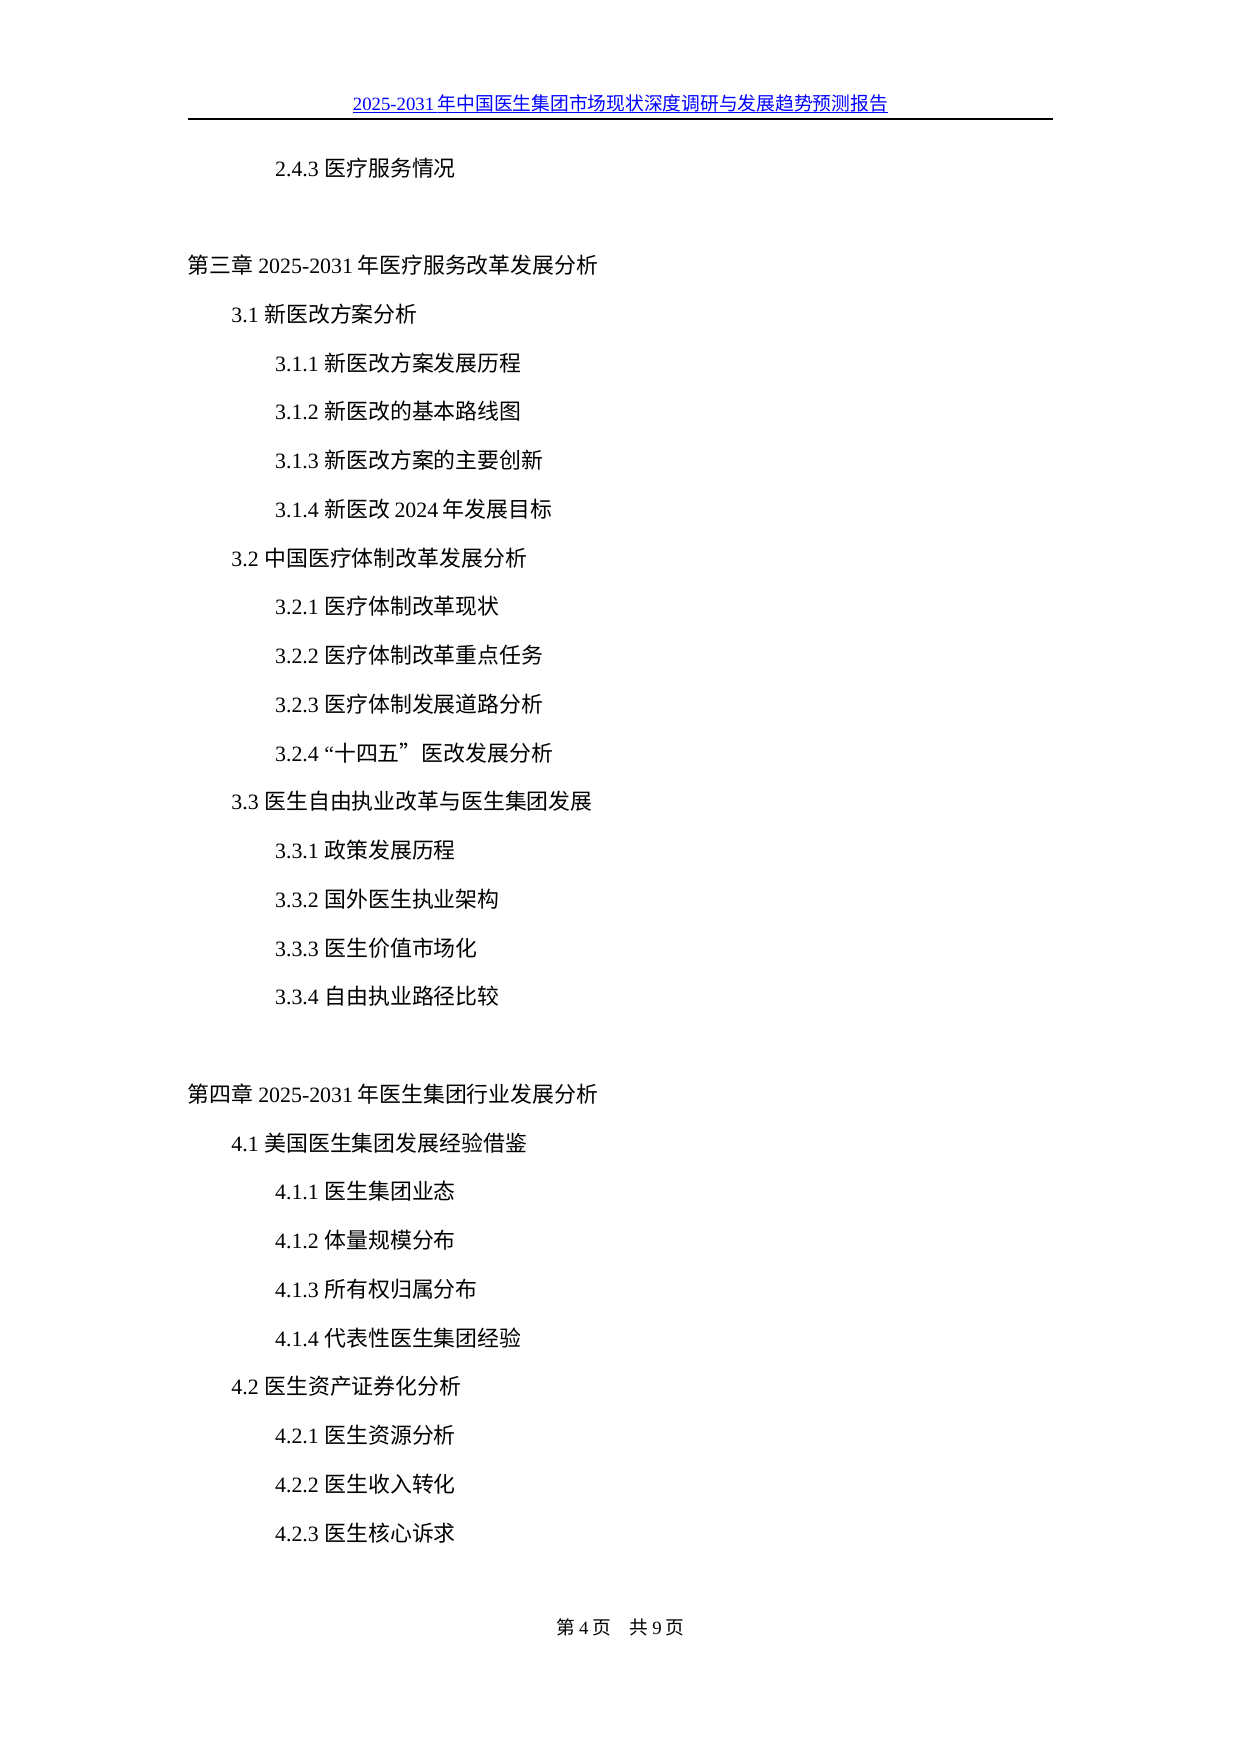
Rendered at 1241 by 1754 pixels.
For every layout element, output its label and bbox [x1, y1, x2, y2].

text [187, 150, 1053, 1548]
